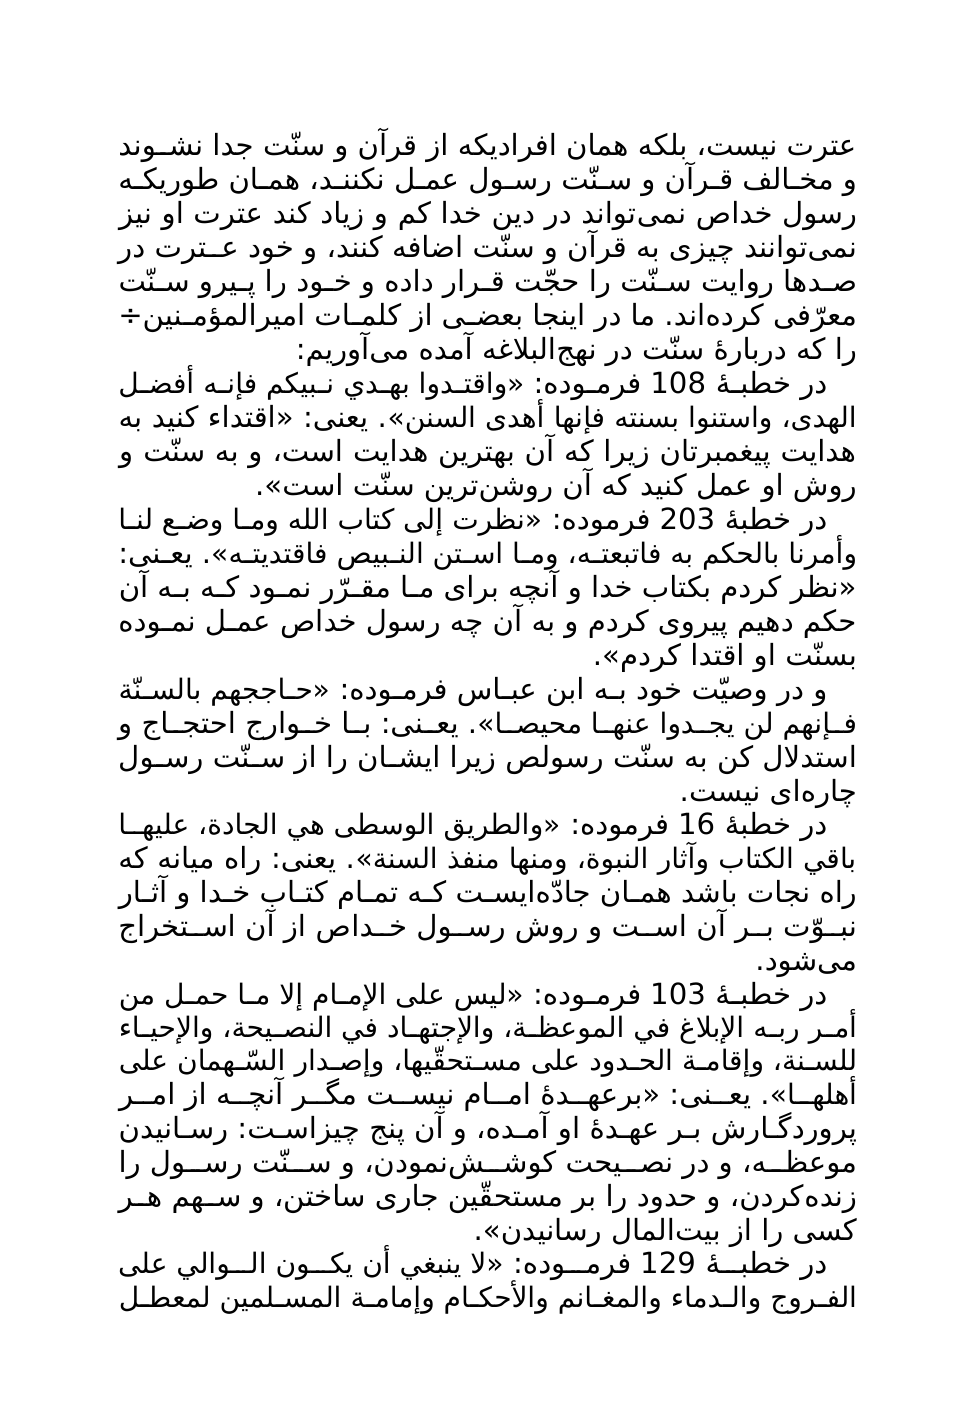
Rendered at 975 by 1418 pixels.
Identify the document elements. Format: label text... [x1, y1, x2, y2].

text در خطبۀ 203 فرموده: «نظرت إلی کتاب الله وما وضع لنا وأمرنا بالحکم به فاتبعته، وما استن النبيص فاقتدیته». یعنی: «نظر کردم بکتاب خدا و آنچه برای ما مقرّر نمود که به آن حکم دهیم پیروی کردم و به آن چه رسول خداص عمل نموده بسنّت او اقتدا کردم». [118, 502, 857, 672]
text و در وصیّت خود به ابن عباس فرموده: «حاججهم بالسنّة فإنهم لن یجدوا عنها محیصا». یعنی: با خوارج احتجاج و استدلال کن به سنّت رسولص زیرا ایشان را از سنّت رسول چاره‌ای نیست. [118, 672, 857, 808]
text در خطبۀ 108 فرموده: «واقتدوا بهدي نبیکم فإنه أفضل الهدی، واستنوا بسنته فإنها أهدی السنن». یعنی: «اقتداء کنید به هدایت پیغمبرتان زیرا که آن بهترین هدایت است، و به سنّت و روش او عمل کنید که آن روشن‌ترین سنّت است». [118, 366, 857, 502]
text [118, 1247, 857, 1313]
text در خطبۀ 103 فرموده: «لیس علی الإمام إلا ما حمل من أمر ربه الإبلاغ في الموعظة، والإجتهاد في النصیحة، والإحیاء للسنة، وإقامة الحدود علی مستحقّیها، وإصدار السّهمان علی أهلها». یعنی: «برعهدۀ امام نیست مگر آنچه از امر پروردگارش بر عهدۀ او آمده، و آن پنج چیزاست: رسانیدن موعظه، و در نصیحت کوشش‌نمودن، و سنّت رسول را زنده‌کردن، و حدود را بر مستحقّین جاری ساختن، و سهم هر کسی را از بیت‌المال رسانیدن». [118, 978, 857, 1247]
text در خطبۀ 16 فرموده: «والطریق الوسطی هي الجادة، علیها باقي الکتاب وآثار النبوة، ومنها منفذ السنة». یعنی: راه میانه که راه نجات باشد همان جادّه‌ایست که تمام کتاب خدا و آثار نبوّت بر آن است و روش رسول خداص از آن استخراج می‌شود. [118, 808, 857, 978]
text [118, 129, 857, 366]
